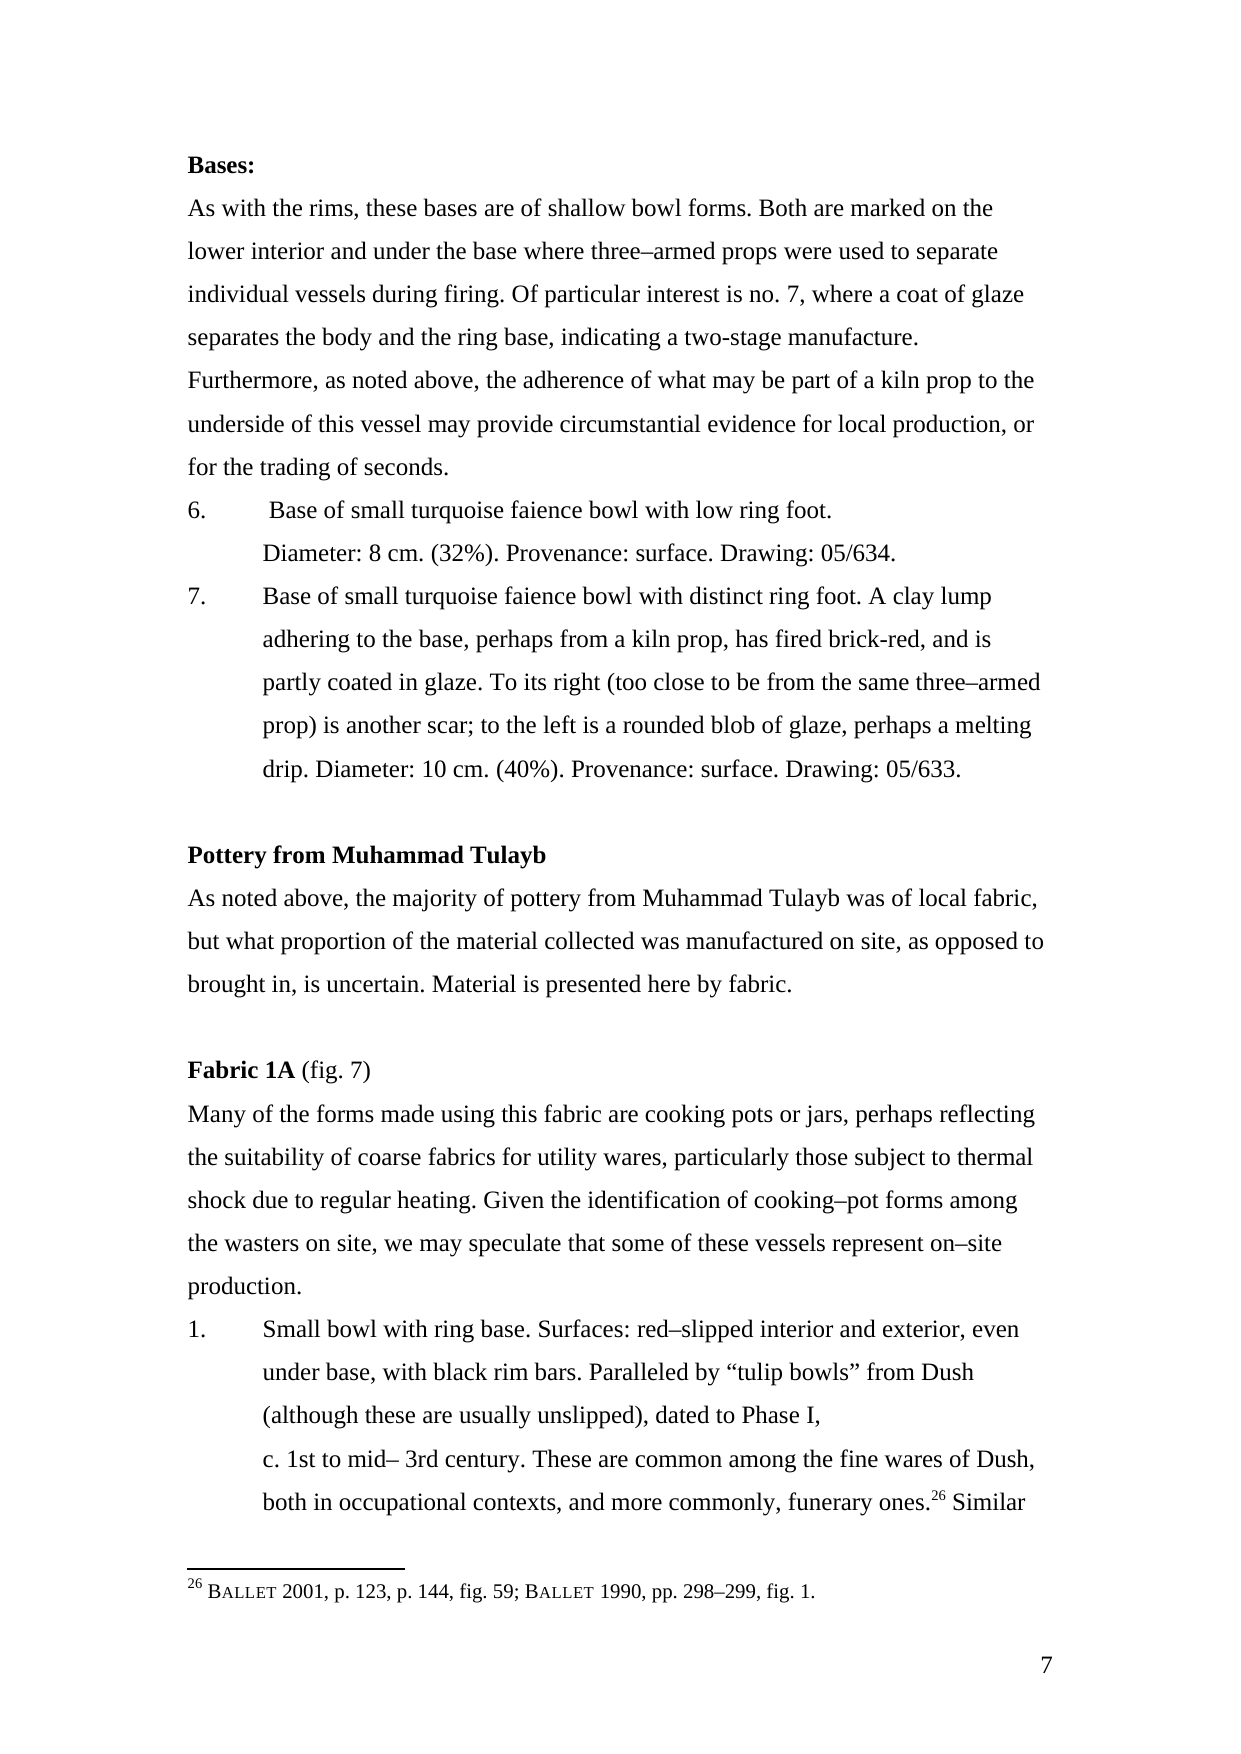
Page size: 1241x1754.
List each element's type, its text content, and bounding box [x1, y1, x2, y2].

text 6. Base of small turquoise faience bowl with low ring foot. Diameter: 8 cm. (32%). Provenance: surface. Drawing: 05/634. [187, 495, 1053, 567]
text partly coated in glaze. To its right (too close to be from the same three–armed prop) is another scar; to the left is a rounded blob of glaze, perhaps a melting drip. Diameter: 10 cm. (40%). Provenance: surface. Drawing: 05/633. [262, 667, 1053, 782]
text Pottery from Muhammad Tulayb [187, 840, 1053, 869]
text Bases: [187, 150, 1053, 179]
text Fabric 1A (fig. 7) [187, 1056, 1053, 1084]
text As with the rims, these bases are of shallow bowl forms. Both are marked on the lower interior and under the base where three–armed props were used to separate individual vessels during firing. Of particular interest is no. 7, where a coat of glaze separates the body and the ring base, indicating a two-stage manufacture. Furthermore, as noted above, the adherence of what may be part of a kiln prop to the underside of this vessel may provide circumstantial evidence for local production, or for the trading of seconds. [187, 193, 1053, 481]
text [187, 1314, 1053, 1516]
text 7. Base of small turquoise faience bowl with distinct ring foot. A clay lump adhering to the base, perhaps from a kiln prop, has fired brick-red, and is [187, 581, 1053, 653]
text As noted above, the majority of pottery from Muhammad Tulayb was of local fabric, but what proportion of the material collected was manufactured on site, as opposed to brought in, is uncertain. Material is presented here by fabric. [187, 883, 1053, 998]
text Many of the forms made using this fabric are cooking pots or jars, perhaps reflecting the suitability of coarse fabrics for utility wares, particularly those subject to thermal shock due to regular heating. Given the identification of cooking–pot forms among the wasters on site, we may speculate that some of these vessels represent on–site production. [187, 1099, 1053, 1300]
